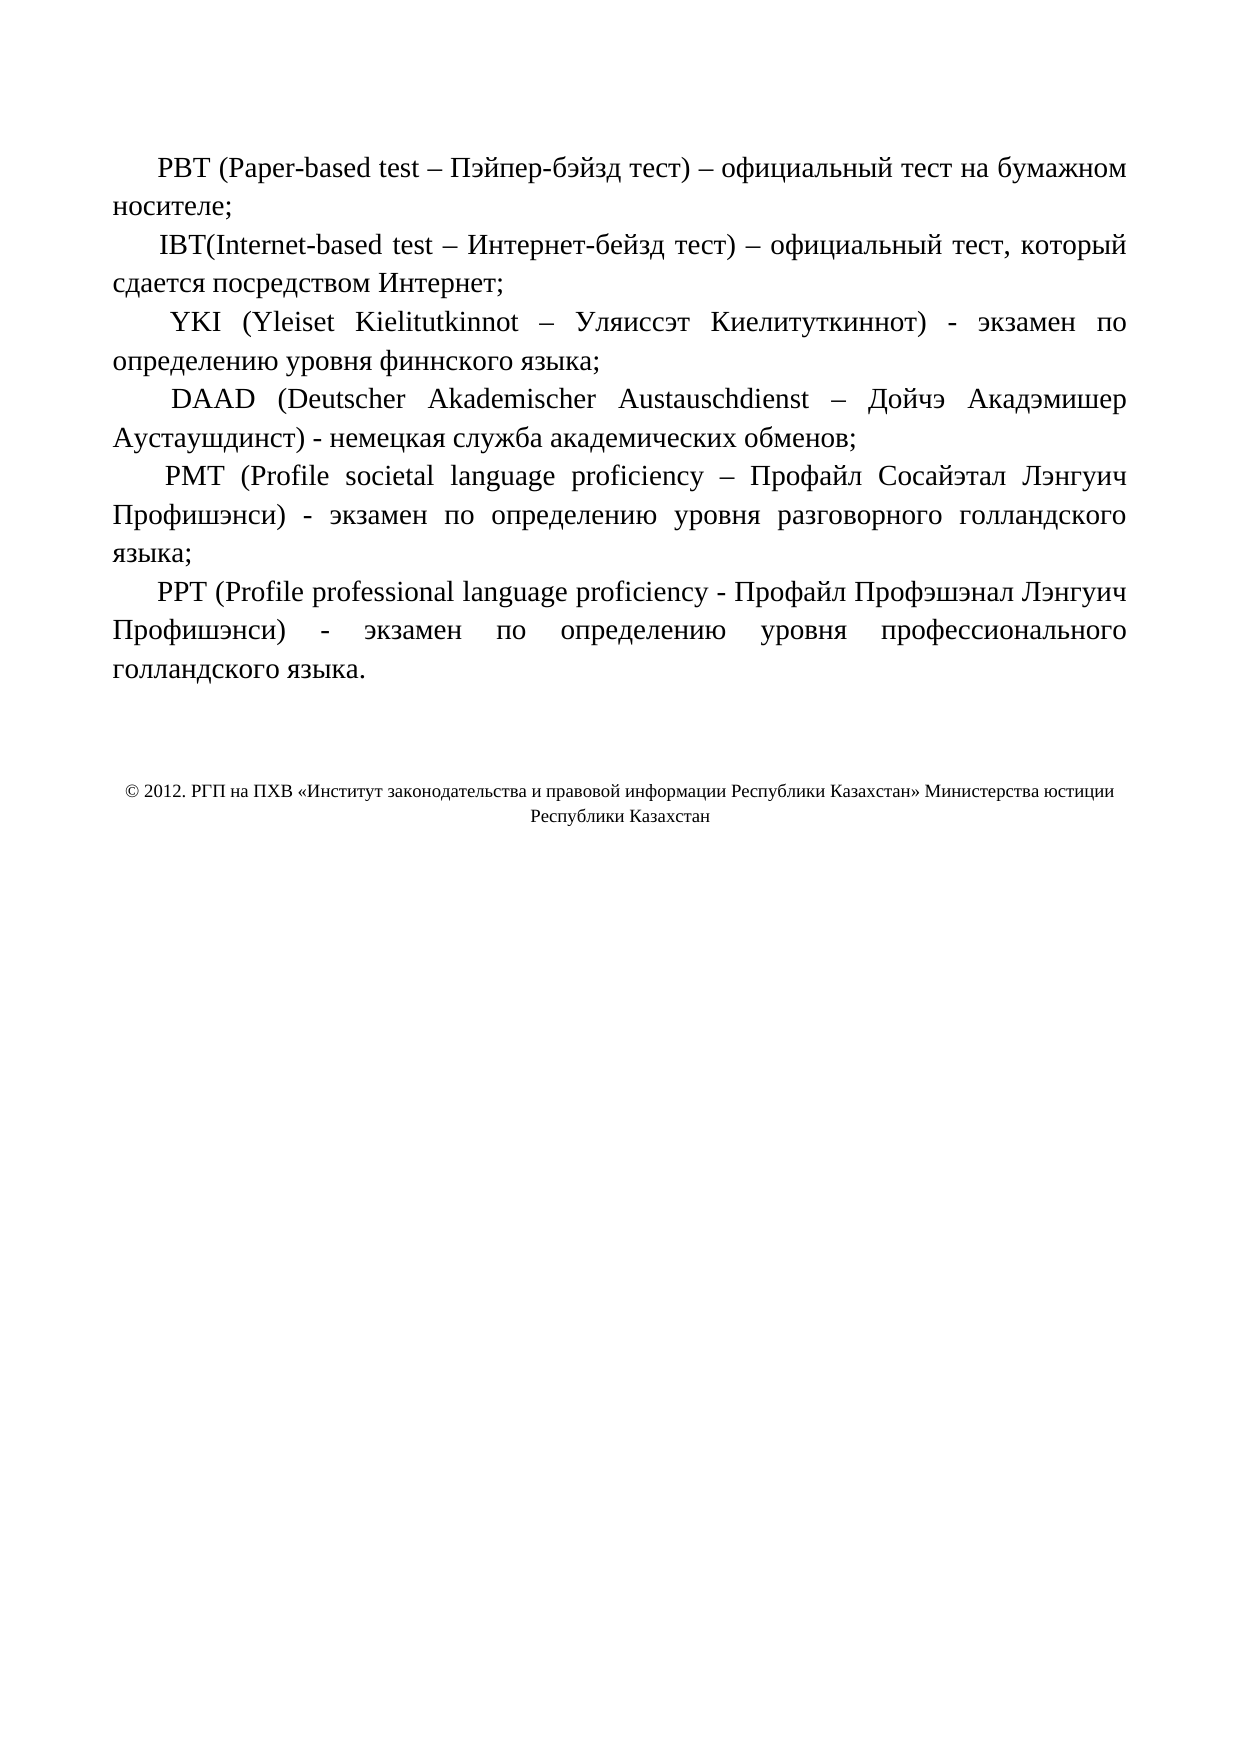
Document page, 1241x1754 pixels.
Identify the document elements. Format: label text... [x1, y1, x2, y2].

text PBT (Paper-based test – Пэйпер-бэйзд тест) – официальный тест на бумажном носителе; [112, 150, 1128, 222]
text IBT(Internet-based test – Интернет-бейзд тест) – официальный тест, который сдается посредством Интернет; [112, 227, 1128, 299]
text DAAD (Deutscher Akademischer Austauschdienst – Дойчэ Акадэмишер Аустаушдинст) - немецкая служба академических обменов; [112, 381, 1128, 453]
text YKI (Yleiset Kielitutkinnot – Уляиссэт Киелитуткиннот) - экзамен по определению уровня финнского языка; [112, 304, 1128, 376]
text PMT (Profile societal language proficiency – Профайл Сосайэтал Лэнгуич Профишэнси) - экзамен по определению уровня разговорного голландского языка; [112, 458, 1128, 569]
text PPT (Profile professional language proficiency - Профайл Профэшэнал Лэнгуич Профишэнси) - экзамен по определению уровня профессионального голландского языка. [112, 574, 1128, 684]
text © 2012. РГП на ПХВ «Институт законодательства и правовой информации Республики Казахстан» Министерства юстиции Республики Казахстан [112, 780, 1128, 827]
